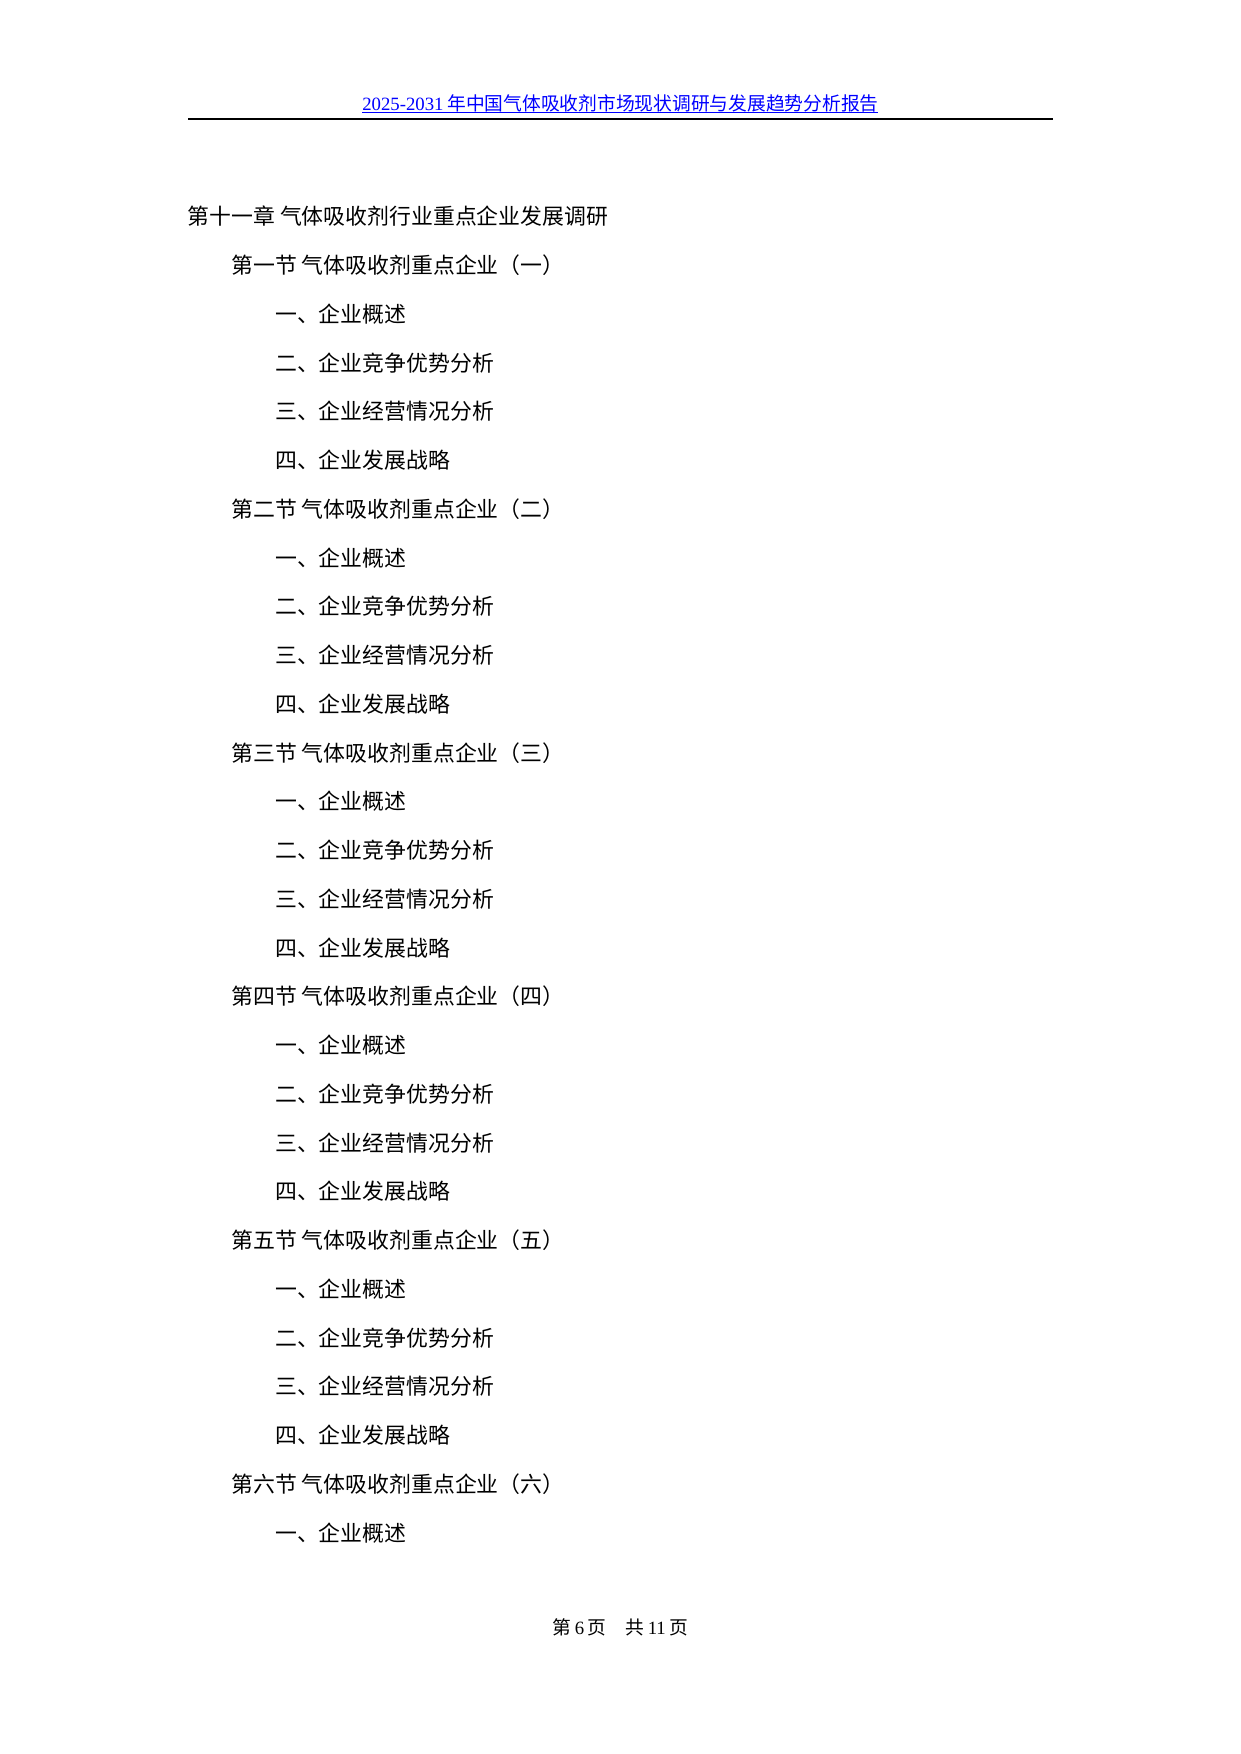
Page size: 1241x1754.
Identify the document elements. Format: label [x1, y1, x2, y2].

text [187, 150, 1053, 1548]
